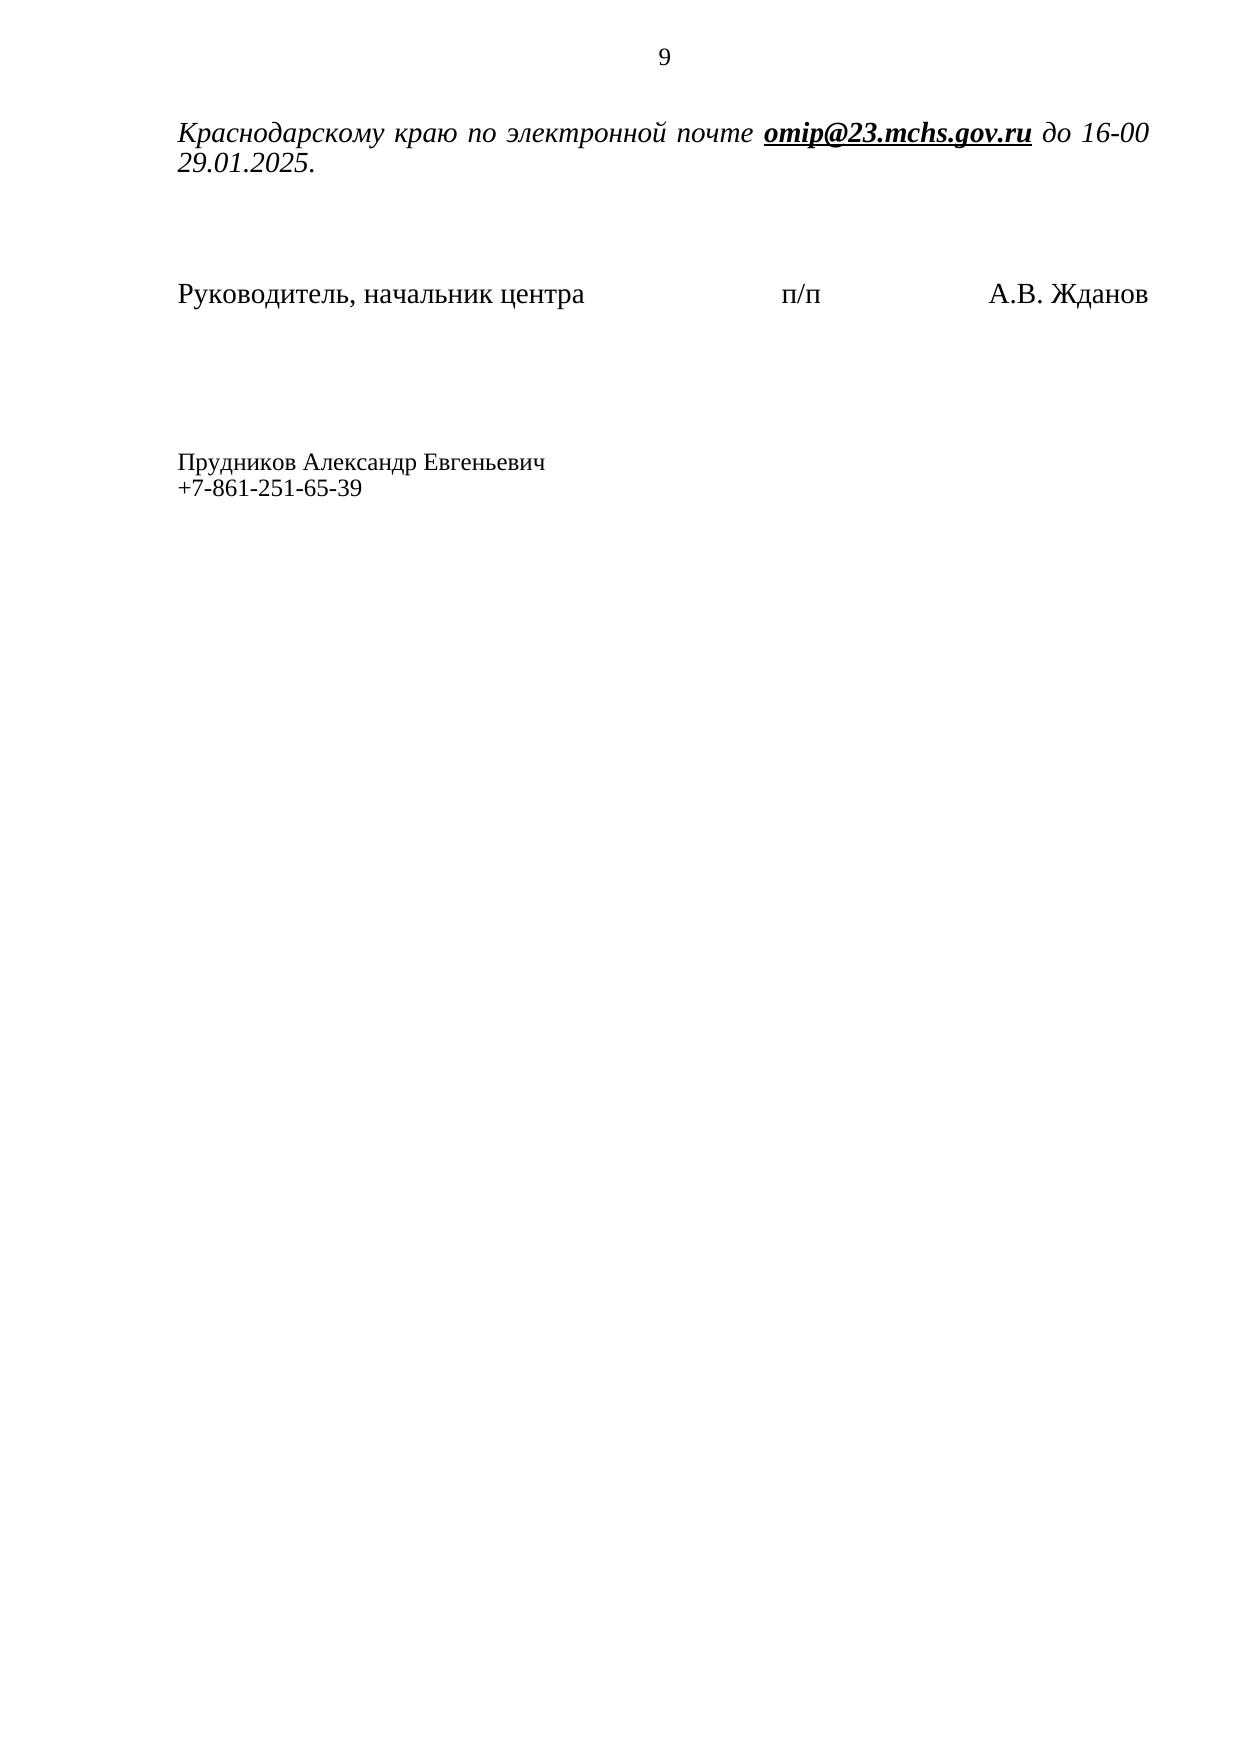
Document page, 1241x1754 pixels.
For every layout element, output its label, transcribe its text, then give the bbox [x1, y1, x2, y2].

text +7-861-251-65-39 [177, 476, 1152, 502]
text Руководитель, начальник центра п/п А.В. Жданов [177, 279, 1152, 309]
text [177, 118, 1152, 178]
text Прудников Александр Евгеньевич [177, 450, 1152, 476]
